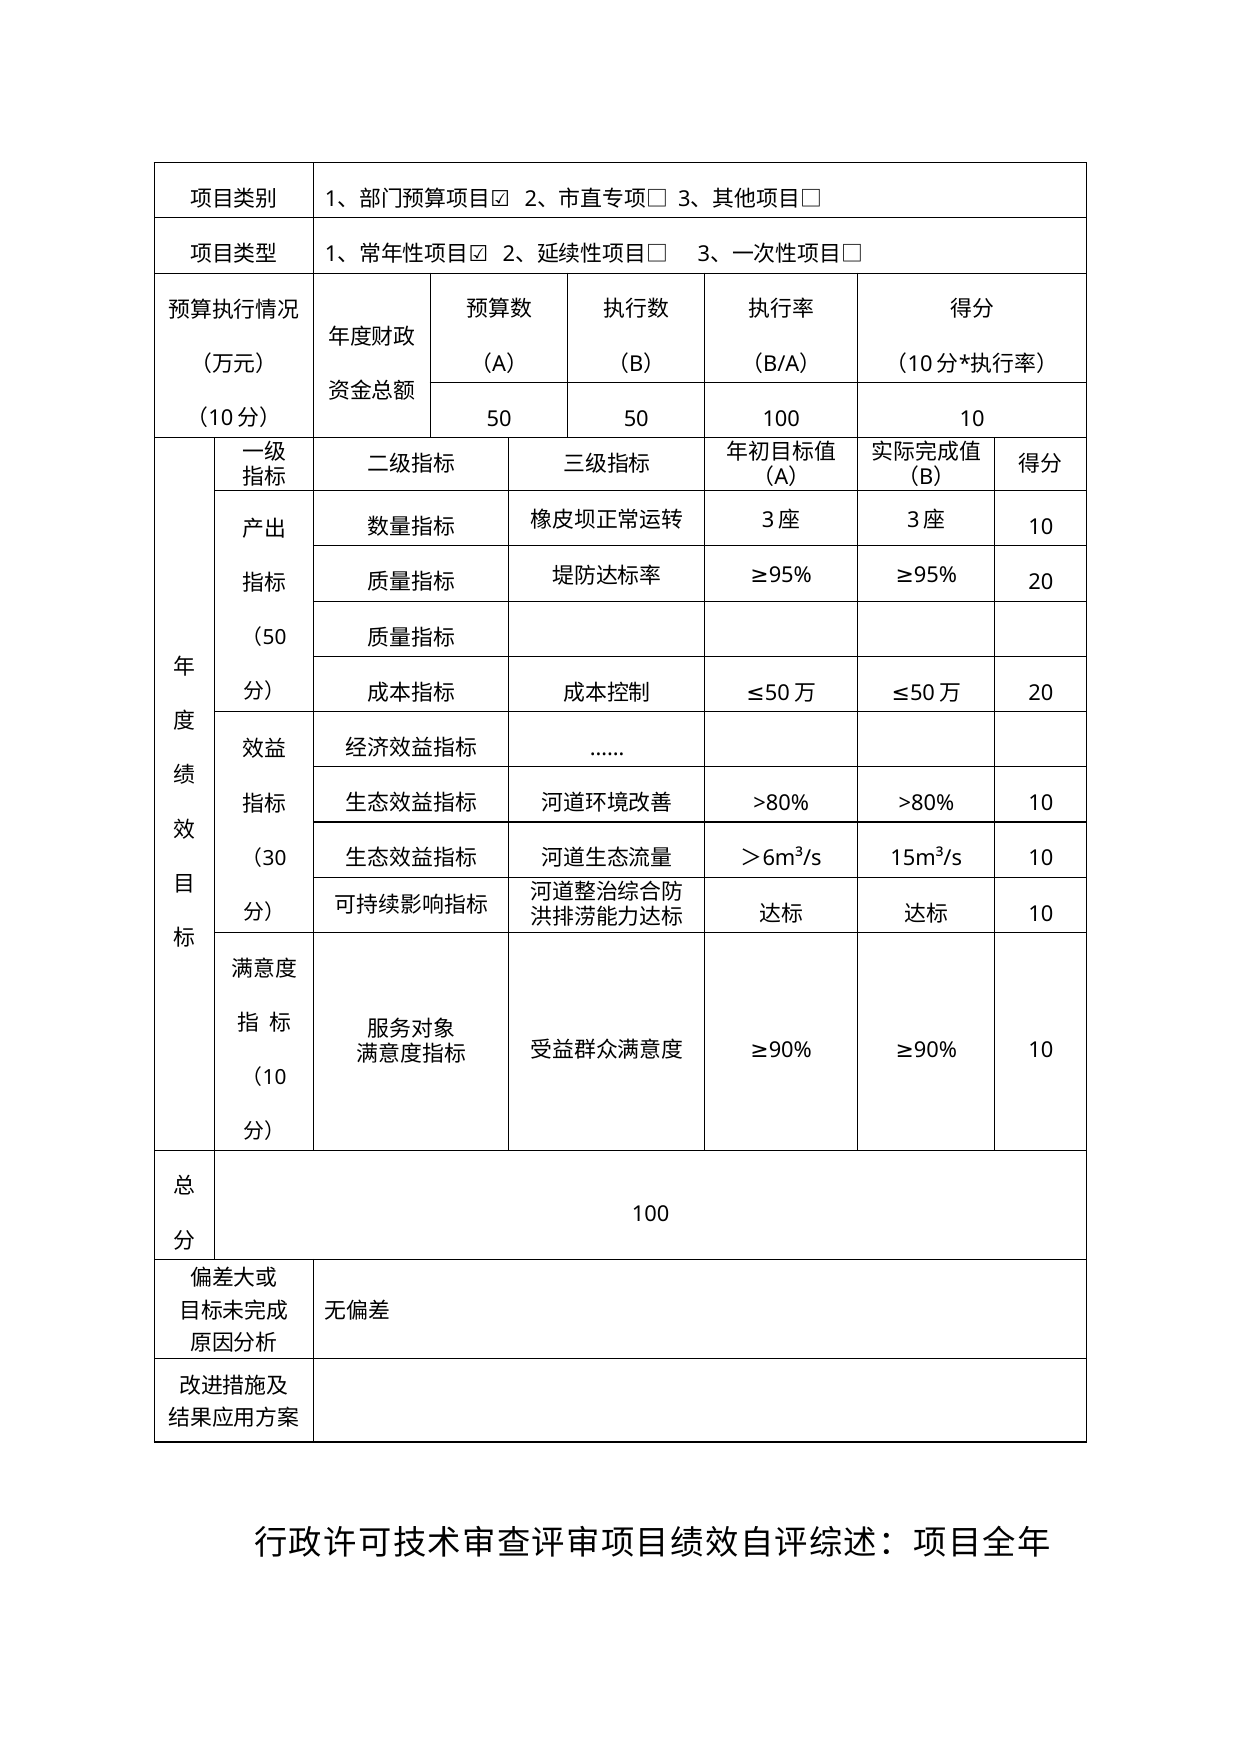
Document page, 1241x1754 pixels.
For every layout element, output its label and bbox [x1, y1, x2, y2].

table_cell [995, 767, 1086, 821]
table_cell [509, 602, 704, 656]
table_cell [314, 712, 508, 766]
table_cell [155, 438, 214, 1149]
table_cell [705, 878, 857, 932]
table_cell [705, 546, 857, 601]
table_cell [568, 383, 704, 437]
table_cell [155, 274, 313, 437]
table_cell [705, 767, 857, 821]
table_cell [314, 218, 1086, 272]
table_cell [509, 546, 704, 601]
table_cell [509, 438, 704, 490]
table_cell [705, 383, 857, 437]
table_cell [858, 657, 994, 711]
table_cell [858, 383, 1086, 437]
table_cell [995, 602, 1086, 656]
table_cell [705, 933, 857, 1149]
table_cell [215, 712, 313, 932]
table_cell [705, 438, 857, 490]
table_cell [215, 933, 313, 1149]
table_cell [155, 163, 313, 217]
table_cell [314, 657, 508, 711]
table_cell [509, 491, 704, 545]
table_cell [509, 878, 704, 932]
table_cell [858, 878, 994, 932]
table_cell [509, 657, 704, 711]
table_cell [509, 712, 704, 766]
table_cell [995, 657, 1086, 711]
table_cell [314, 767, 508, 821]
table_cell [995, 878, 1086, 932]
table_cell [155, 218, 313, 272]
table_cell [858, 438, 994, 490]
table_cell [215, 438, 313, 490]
text [187, 1507, 1053, 1572]
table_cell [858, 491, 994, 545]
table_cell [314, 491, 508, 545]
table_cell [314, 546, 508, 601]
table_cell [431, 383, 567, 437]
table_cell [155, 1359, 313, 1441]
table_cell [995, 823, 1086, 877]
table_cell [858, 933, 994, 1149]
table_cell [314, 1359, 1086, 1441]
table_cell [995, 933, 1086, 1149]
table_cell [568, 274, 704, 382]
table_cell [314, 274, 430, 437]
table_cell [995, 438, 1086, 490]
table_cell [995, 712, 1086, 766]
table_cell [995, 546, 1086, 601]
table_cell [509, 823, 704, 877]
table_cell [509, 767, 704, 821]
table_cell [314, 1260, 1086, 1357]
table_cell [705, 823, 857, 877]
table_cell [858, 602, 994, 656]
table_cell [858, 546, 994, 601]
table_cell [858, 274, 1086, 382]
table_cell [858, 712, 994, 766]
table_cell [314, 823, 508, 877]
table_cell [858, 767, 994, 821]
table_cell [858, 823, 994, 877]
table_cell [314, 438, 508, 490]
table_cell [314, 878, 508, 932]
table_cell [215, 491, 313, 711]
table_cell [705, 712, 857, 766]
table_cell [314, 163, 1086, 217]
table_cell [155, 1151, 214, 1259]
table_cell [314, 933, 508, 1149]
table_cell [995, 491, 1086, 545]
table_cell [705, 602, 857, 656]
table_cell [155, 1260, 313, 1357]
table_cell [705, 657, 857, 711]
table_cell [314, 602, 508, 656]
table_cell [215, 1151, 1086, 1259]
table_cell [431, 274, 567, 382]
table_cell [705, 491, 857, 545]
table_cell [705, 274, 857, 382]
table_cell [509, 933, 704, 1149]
